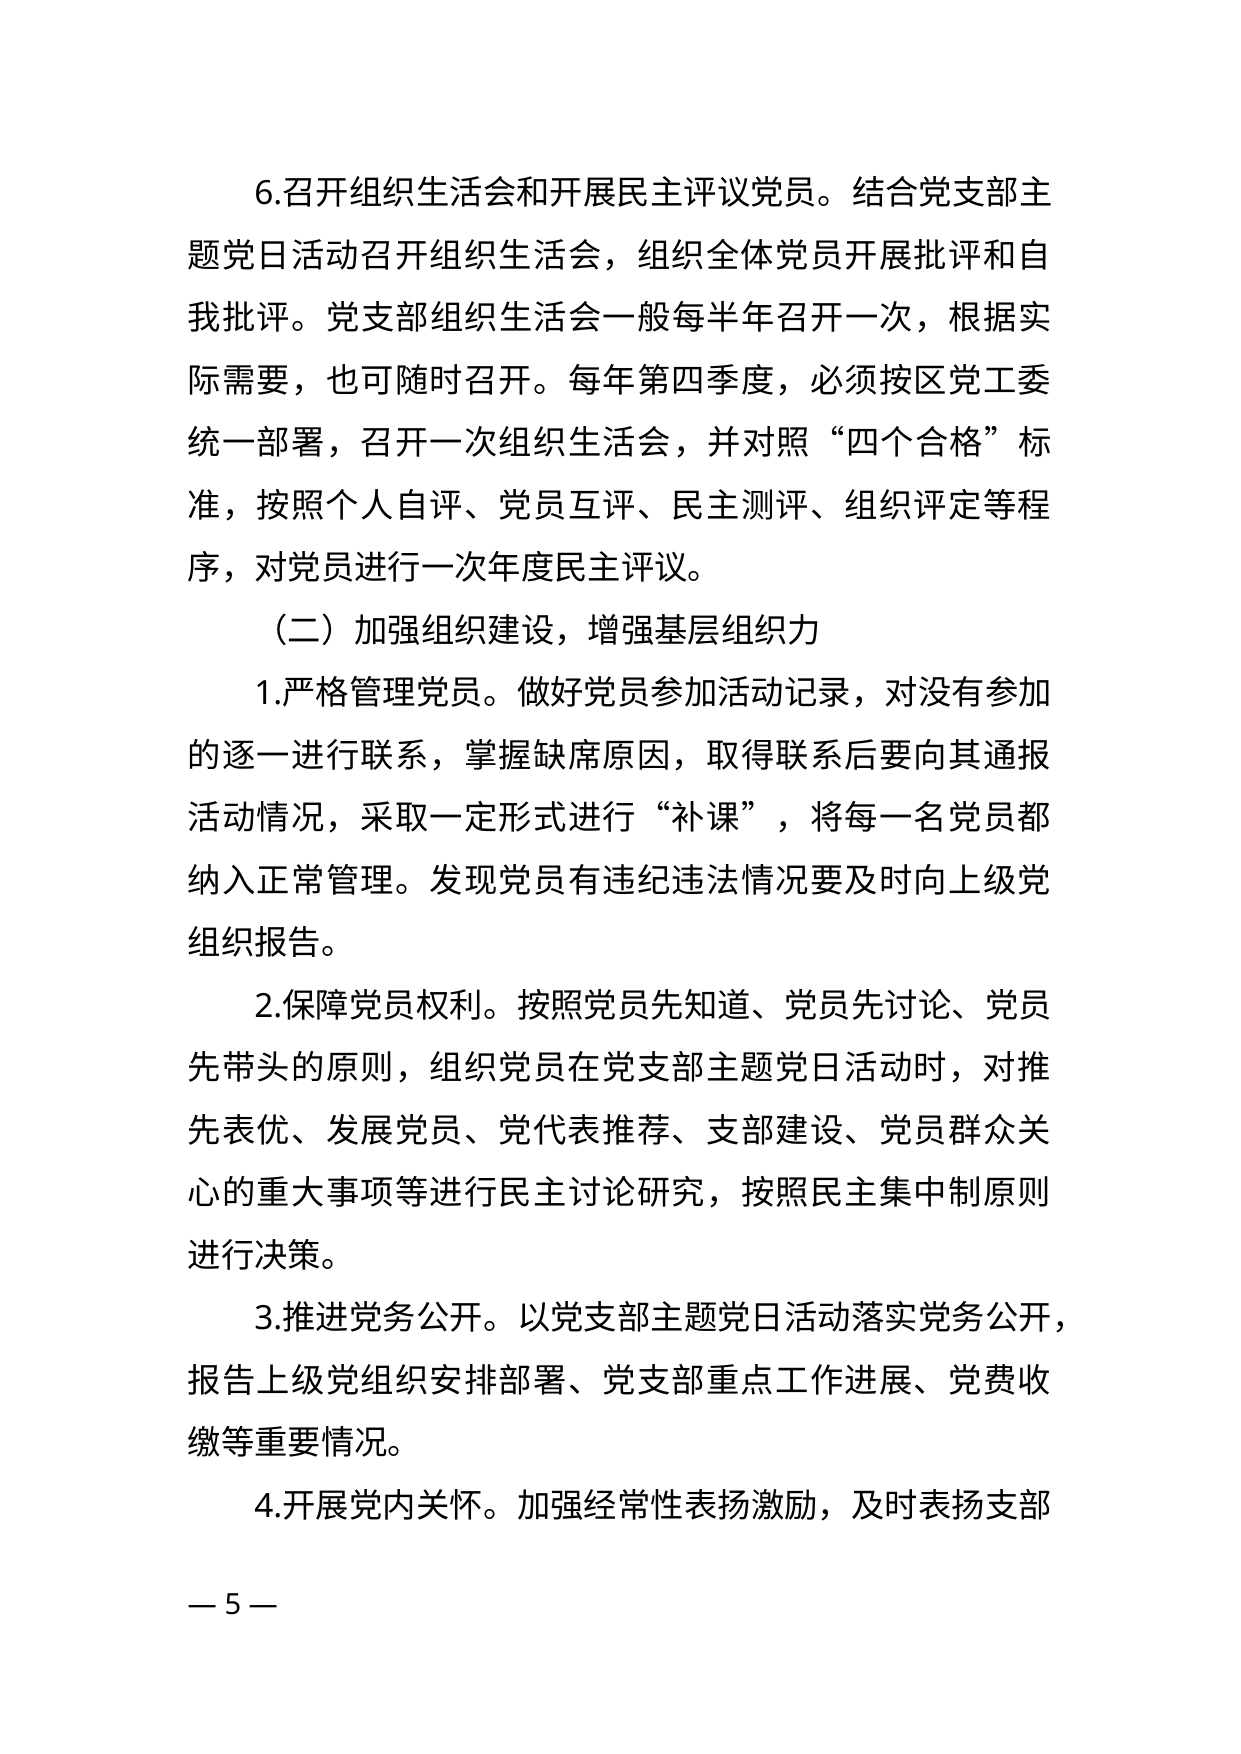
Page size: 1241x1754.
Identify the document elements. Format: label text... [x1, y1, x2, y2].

text 2.保障党员权利。按照党员先知道、党员先讨论、党员先带头的原则，组织党员在党支部主题党日活动时，对推先表优、发展党员、党代表推荐、支部建设、党员群众关心的重大事项等进行民主讨论研究，按照民主集中制原则进行决策。 [187, 967, 1053, 1279]
text 1.严格管理党员。做好党员参加活动记录，对没有参加的逐一进行联系，掌握缺席原因，取得联系后要向其通报活动情况，采取一定形式进行“补课”，将每一名党员都纳入正常管理。发现党员有违纪违法情况要及时向上级党组织报告。 [187, 654, 1053, 967]
text 3.推进党务公开。以党支部主题党日活动落实党务公开，报告上级党组织安排部署、党支部重点工作进展、党费收缴等重要情况。 [187, 1279, 1053, 1467]
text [187, 1467, 1053, 1529]
text 6.召开组织生活会和开展民主评议党员。结合党支部主题党日活动召开组织生活会，组织全体党员开展批评和自我批评。党支部组织生活会一般每半年召开一次，根据实际需要，也可随时召开。每年第四季度，必须按区党工委统一部署，召开一次组织生活会，并对照“四个合格”标准，按照个人自评、党员互评、民主测评、组织评定等程序，对党员进行一次年度民主评议。 [187, 154, 1053, 592]
text （二）加强组织建设，增强基层组织力 [187, 592, 1053, 654]
